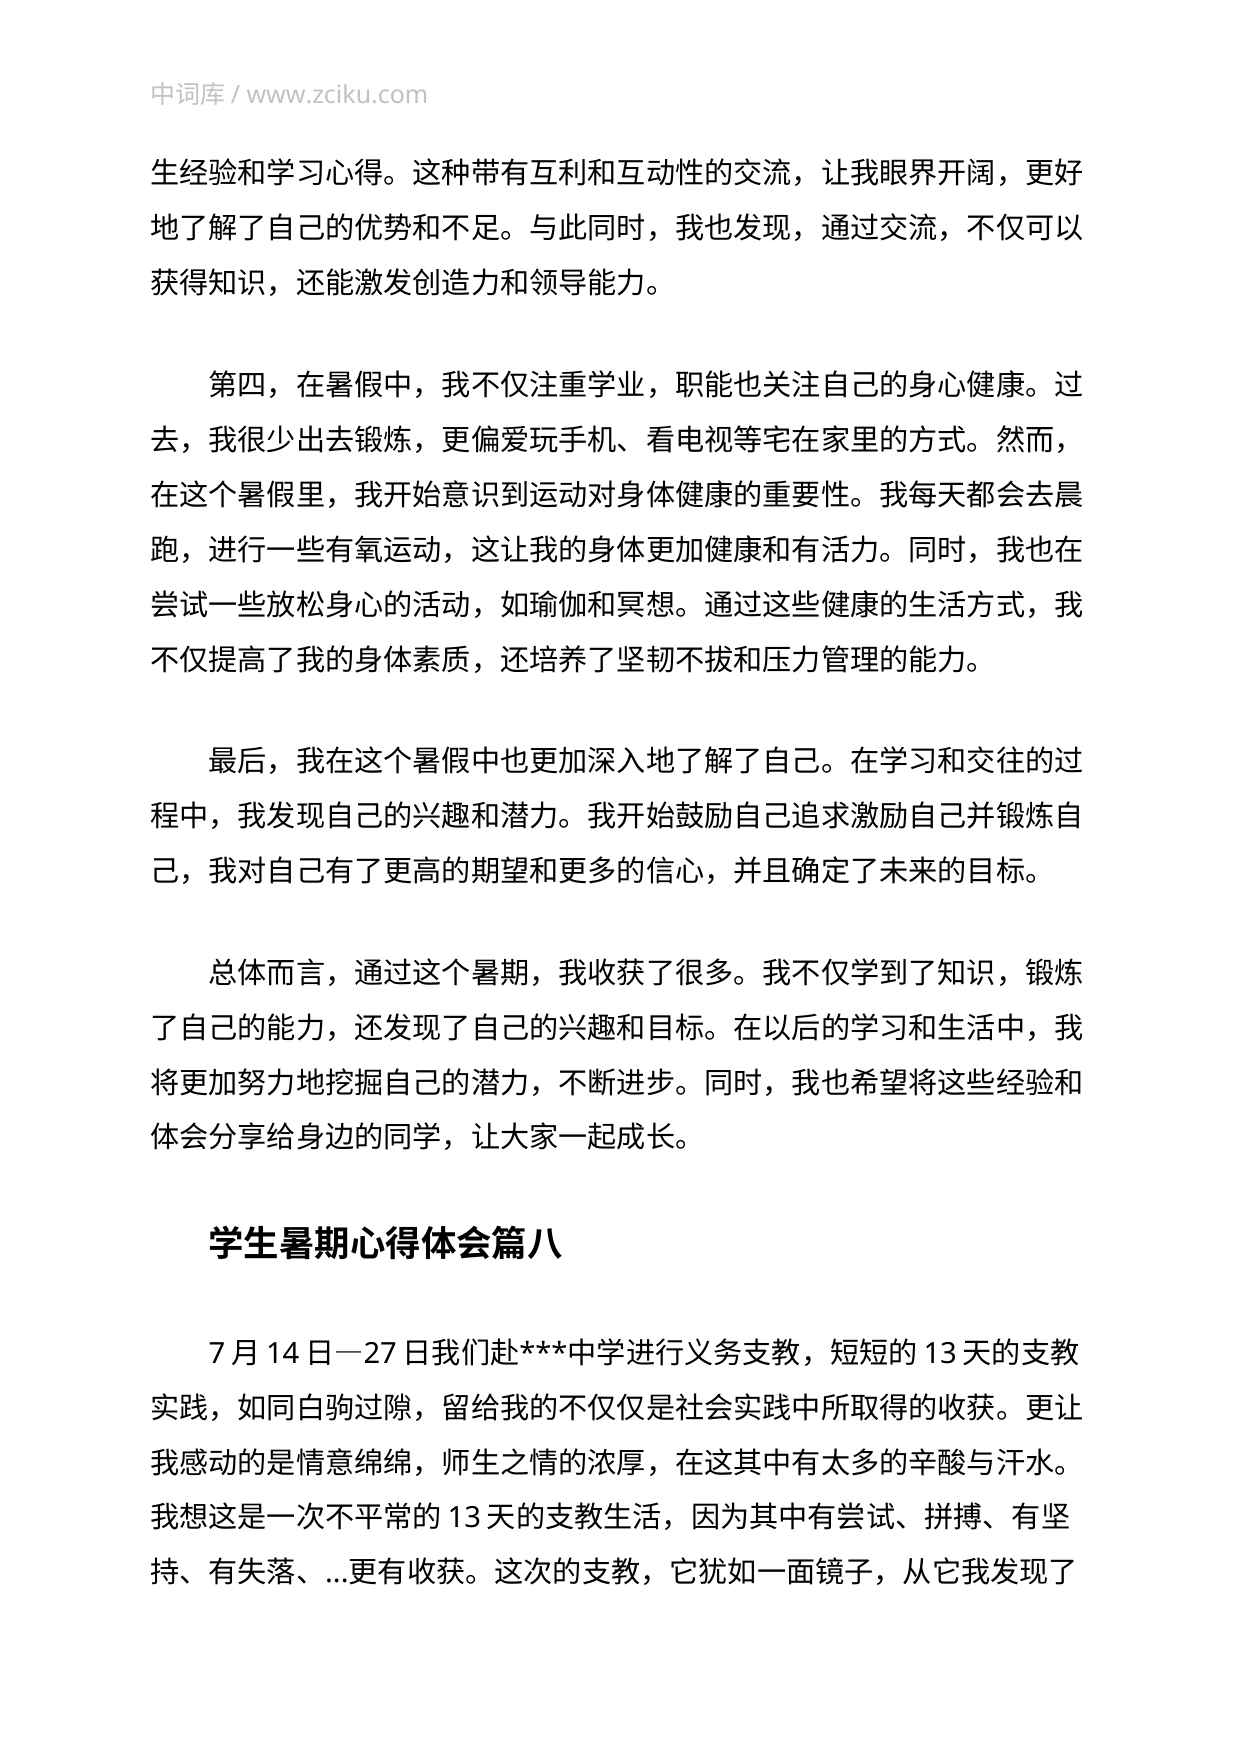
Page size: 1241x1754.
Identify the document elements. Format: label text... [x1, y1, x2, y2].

text 最后，我在这个暑假中也更加深入地了解了自己。在学习和交往的过程中，我发现自己的兴趣和潜力。我开始鼓励自己追求激励自己并锻炼自己，我对自己有了更高的期望和更多的信心，并且确定了未来的目标。 [150, 738, 1090, 890]
text 学生暑期心得体会篇八 [150, 1216, 1090, 1267]
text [150, 150, 1090, 302]
text 第四，在暑假中，我不仅注重学业，职能也关注自己的身心健康。过去，我很少出去锻炼，更偏爱玩手机、看电视等宅在家里的方式。然而，在这个暑假里，我开始意识到运动对身体健康的重要性。我每天都会去晨跑，进行一些有氧运动，这让我的身体更加健康和有活力。同时，我也在尝试一些放松身心的活动，如瑜伽和冥想。通过这些健康的生活方式，我不仅提高了我的身体素质，还培养了坚韧不拔和压力管理的能力。 [150, 362, 1090, 678]
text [150, 1329, 1090, 1591]
text 总体而言，通过这个暑期，我收获了很多。我不仅学到了知识，锻炼了自己的能力，还发现了自己的兴趣和目标。在以后的学习和生活中，我将更加努力地挖掘自己的潜力，不断进步。同时，我也希望将这些经验和体会分享给身边的同学，让大家一起成长。 [150, 949, 1090, 1156]
